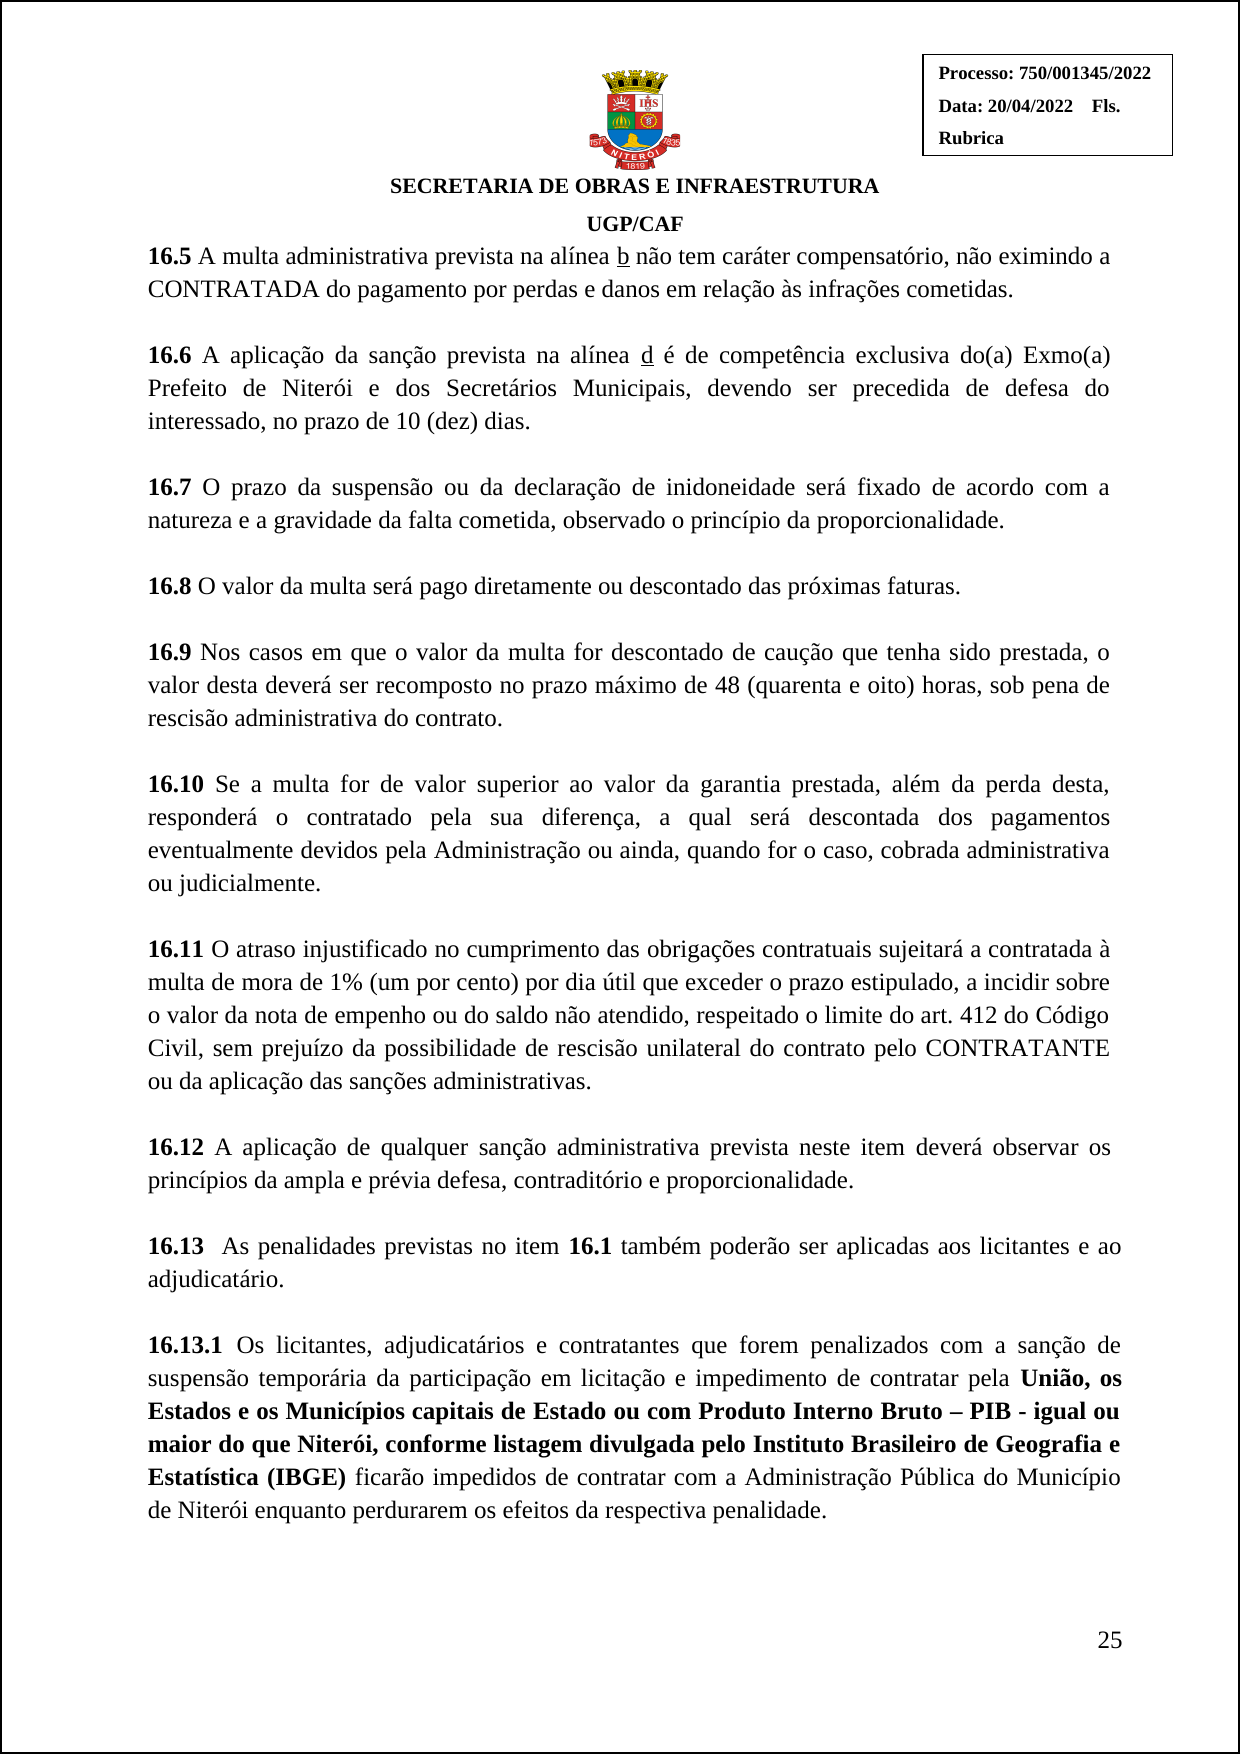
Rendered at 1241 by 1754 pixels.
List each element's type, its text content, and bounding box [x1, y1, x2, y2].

text 16.6 A aplicação da sanção prevista na alínea d é de competência exclusiva do(a) Exmo(a) Prefeito de Niterói e dos Secretários Municipais, devendo ser precedida de defesa do interessado, no prazo de 10 (dez) dias. [148, 340, 1111, 434]
text 16.5 A multa administrativa prevista na alínea b não tem caráter compensatório, não eximindo a CONTRATADA do pagamento por perdas e danos em relação às infrações cometidas. [148, 241, 1111, 302]
text 16.9 Nos casos em que o valor da multa for descontado de caução que tenha sido prestada, o valor desta deverá ser recomposto no prazo máximo de 48 (quarenta e oito) horas, sob pena de rescisão administrativa do contrato. [148, 637, 1111, 732]
text 16.13.1 Os licitantes, adjudicatários e contratantes que forem penalizados com a sanção de suspensão temporária da participação em licitação e impedimento de contratar pela União, os Estados e os Municípios capitais de Estado ou com Produto Interno Bruto – PIB - igual ou maior do que Niterói, conforme listagem divulgada pelo Instituto Brasileiro de Geografia e Estatística (IBGE) ficarão impedidos de contratar com a Administração Pública do Município de Niterói enquanto perdurarem os efeitos da respectiva penalidade. [148, 1330, 1122, 1524]
text 16.13 As penalidades previstas no item 16.1 também poderão ser aplicadas aos licitantes e ao adjudicatário. [148, 1231, 1122, 1293]
text 16.7 O prazo da suspensão ou da declaração de inidoneidade será fixado de acordo com a natureza e a gravidade da falta cometida, observado o princípio da proporcionalidade. [148, 472, 1111, 534]
text 16.10 Se a multa for de valor superior ao valor da garantia prestada, além da perda desta, responderá o contratado pela sua diferença, a qual será descontada dos pagamentos eventualmente devidos pela Administração ou ainda, quando for o caso, cobrada administrativa ou judicialmente. [148, 769, 1111, 897]
text 16.12 A aplicação de qualquer sanção administrativa prevista neste item deverá observar os princípios da ampla e prévia defesa, contraditório e proporcionalidade. [148, 1132, 1111, 1194]
text 16.11 O atraso injustificado no cumprimento das obrigações contratuais sujeitará a contratada à multa de mora de 1% (um por cento) por dia útil que exceder o prazo estipulado, a incidir sobre o valor da nota de empenho ou do saldo não atendido, respeitado o limite do art. 412 do Código Civil, sem prejuízo da possibilidade de rescisão unilateral do contrato pelo CONTRATANTE ou da aplicação das sanções administrativas. [148, 934, 1111, 1095]
picture [589, 70, 681, 170]
text 16.8 O valor da multa será pago diretamente ou descontado das próximas faturas. [148, 571, 1111, 600]
